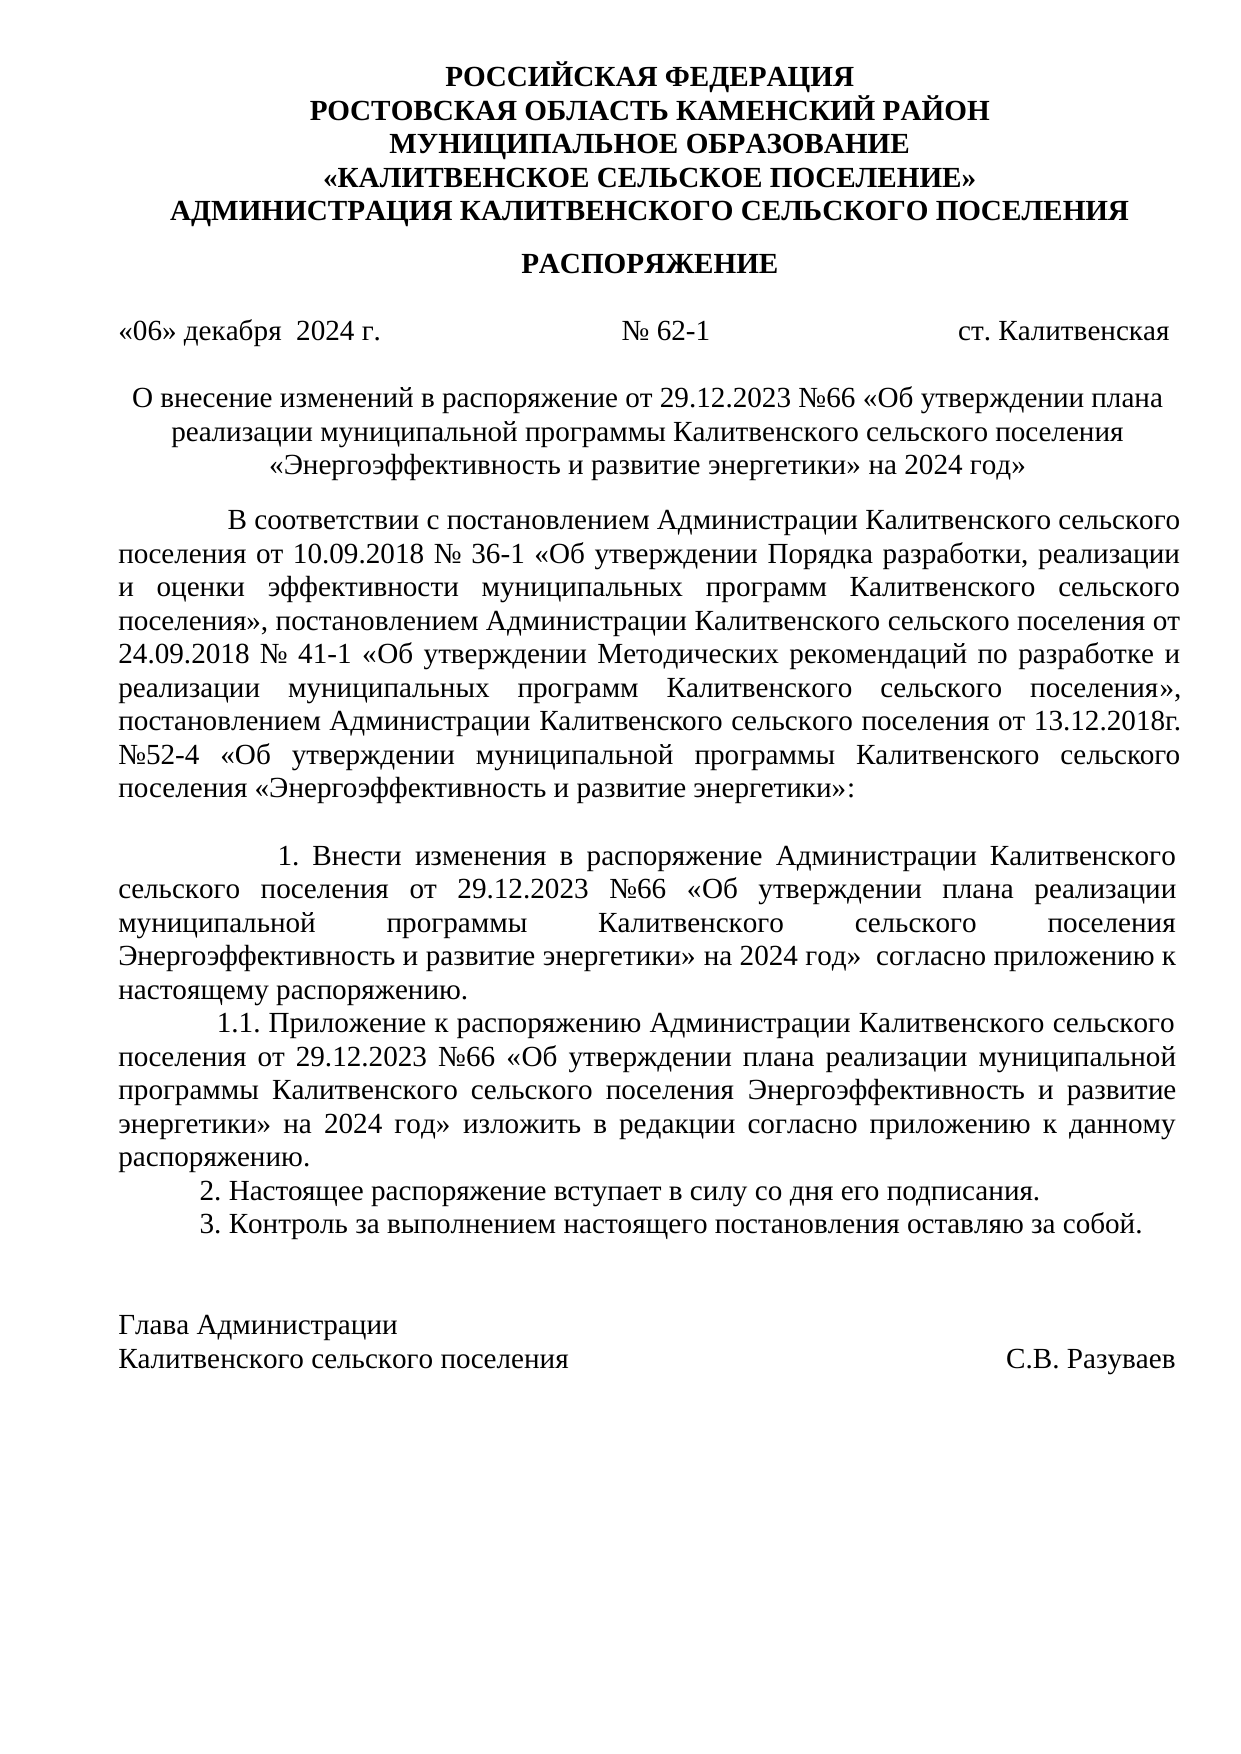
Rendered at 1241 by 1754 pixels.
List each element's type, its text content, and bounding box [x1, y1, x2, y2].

text АДМИНИСТРАЦИЯ КАЛИТВЕНСКОГО СЕЛЬСКОГО ПОСЕЛЕНИЯ [118, 193, 1181, 227]
text Калитвенского сельского поселения С.В. Разуваев [118, 1341, 1181, 1374]
title МУНИЦИПАЛЬНОЕ ОБРАЗОВАНИЕ [118, 126, 1181, 160]
text 1.1. Приложение к распоряжению Администрации Калитвенского сельского поселения от 29.12.2023 №66 «Об утверждении плана реализации муниципальной программы Калитвенского сельского поселения Энергоэффективность и развитие энергетики» на 2024 год» изложить в редакции согласно приложению к данному распоряжению. [118, 1005, 1177, 1173]
title РОСТОВСКАЯ ОБЛАСТЬ КАМЕНСКИЙ РАЙОН [118, 93, 1181, 126]
text 3. Контроль за выполнением настоящего постановления оставляю за собой. [118, 1207, 1181, 1240]
title РОССИЙСКАЯ ФЕДЕРАЦИЯ [118, 59, 1181, 93]
text 1. Внести изменения в распоряжение Администрации Калитвенского сельского поселения от 29.12.2023 №66 «Об утверждении плана реализации муниципальной программы Калитвенского сельского поселения Энергоэффективность и развитие энергетики» на 2024 год» согласно приложению к настоящему распоряжению. [118, 838, 1177, 1005]
text «06» декабря 2024 г. № 62-1 ст. Калитвенская [118, 313, 1177, 347]
text Глава Администрации [118, 1307, 1181, 1341]
text О внесение изменений в распоряжение от 29.12.2023 №66 «Об утверждении плана реализации муниципальной программы Калитвенского сельского поселения «Энергоэффективность и развитие энергетики» на 2024 год» [118, 380, 1177, 481]
text 2. Настоящее распоряжение вступает в силу со дня его подписания. [118, 1173, 1181, 1207]
text РАСПОРЯЖЕНИЕ [118, 246, 1181, 279]
text В соответствии с постановлением Администрации Калитвенского сельского поселения от 10.09.2018 № 36-1 «Об утверждении Порядка разработки, реализации и оценки эффективности муниципальных программ Калитвенского сельского поселения», постановлением Администрации Калитвенского сельского поселения от 24.09.2018 № 41-1 «Об утверждении Методических рекомендаций по разработке и реализации муниципальных программ Калитвенского сельского поселения», постановлением Администрации Калитвенского сельского поселения от 13.12.2018г. №52-4 «Об утверждении муниципальной программы Калитвенского сельского поселения «Энергоэффективность и развитие энергетики»: [118, 502, 1181, 804]
title «КАЛИТВЕНСКОЕ СЕЛЬСКОЕ ПОСЕЛЕНИЕ» [118, 160, 1181, 193]
